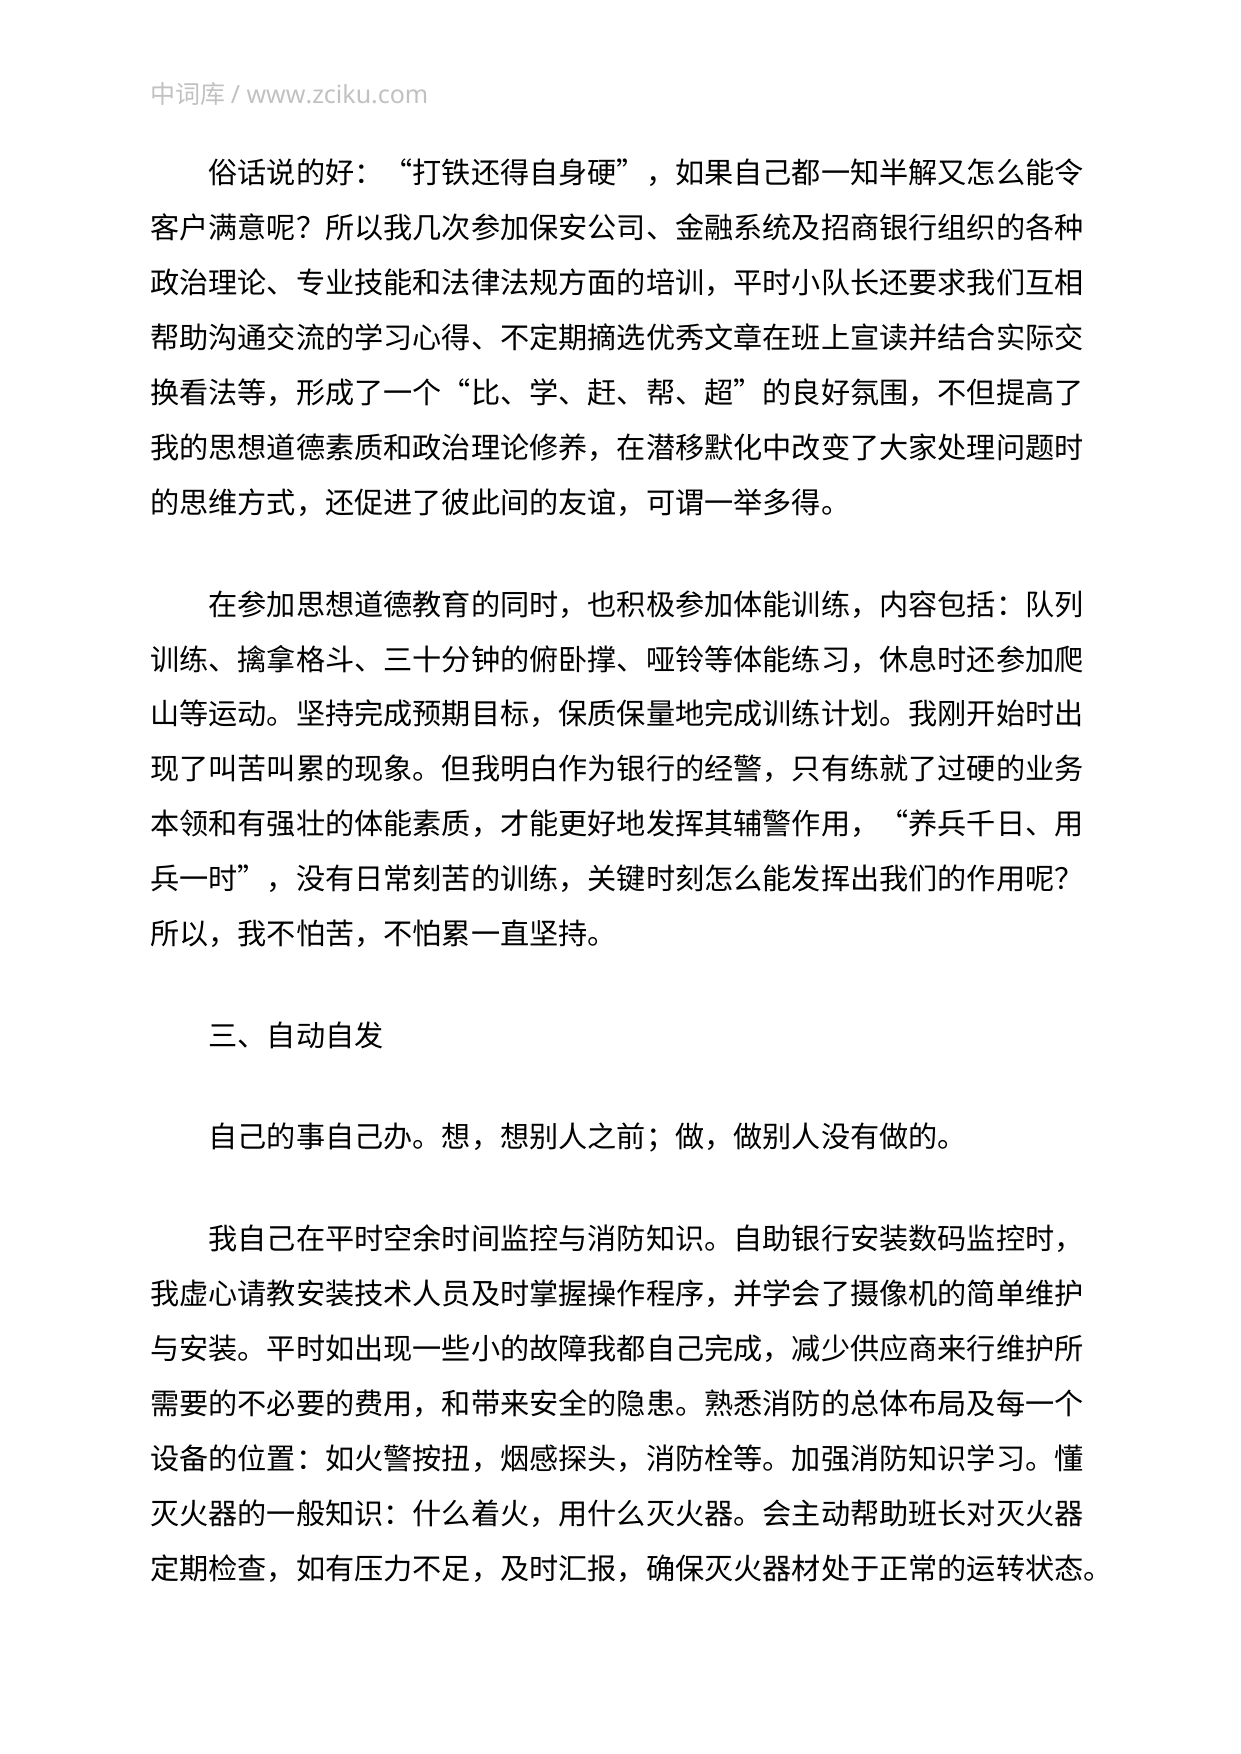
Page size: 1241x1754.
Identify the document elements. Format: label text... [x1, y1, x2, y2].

text 三、自动自发 [150, 1012, 1090, 1054]
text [150, 1216, 1090, 1587]
text 俗话说的好：“打铁还得自身硬”，如果自己都一知半解又怎么能令客户满意呢？所以我几次参加保安公司、金融系统及招商银行组织的各种政治理论、专业技能和法律法规方面的培训，平时小队长还要求我们互相帮助沟通交流的学习心得、不定期摘选优秀文章在班上宣读并结合实际交换看法等，形成了一个“比、学、赶、帮、超”的良好氛围，不但提高了我的思想道德素质和政治理论修养，在潜移默化中改变了大家处理问题时的思维方式，还促进了彼此间的友谊，可谓一举多得。 [150, 150, 1090, 522]
text 自己的事自己办。想，想别人之前；做，做别人没有做的。 [150, 1114, 1090, 1156]
text 在参加思想道德教育的同时，也积极参加体能训练，内容包括：队列训练、擒拿格斗、三十分钟的俯卧撑、哑铃等体能练习，休息时还参加爬山等运动。坚持完成预期目标，保质保量地完成训练计划。我刚开始时出现了叫苦叫累的现象。但我明白作为银行的经警，只有练就了过硬的业务本领和有强壮的体能素质，才能更好地发挥其辅警作用，“养兵千日、用兵一时”，没有日常刻苦的训练，关键时刻怎么能发挥出我们的作用呢？所以，我不怕苦，不怕累一直坚持。 [150, 581, 1090, 953]
